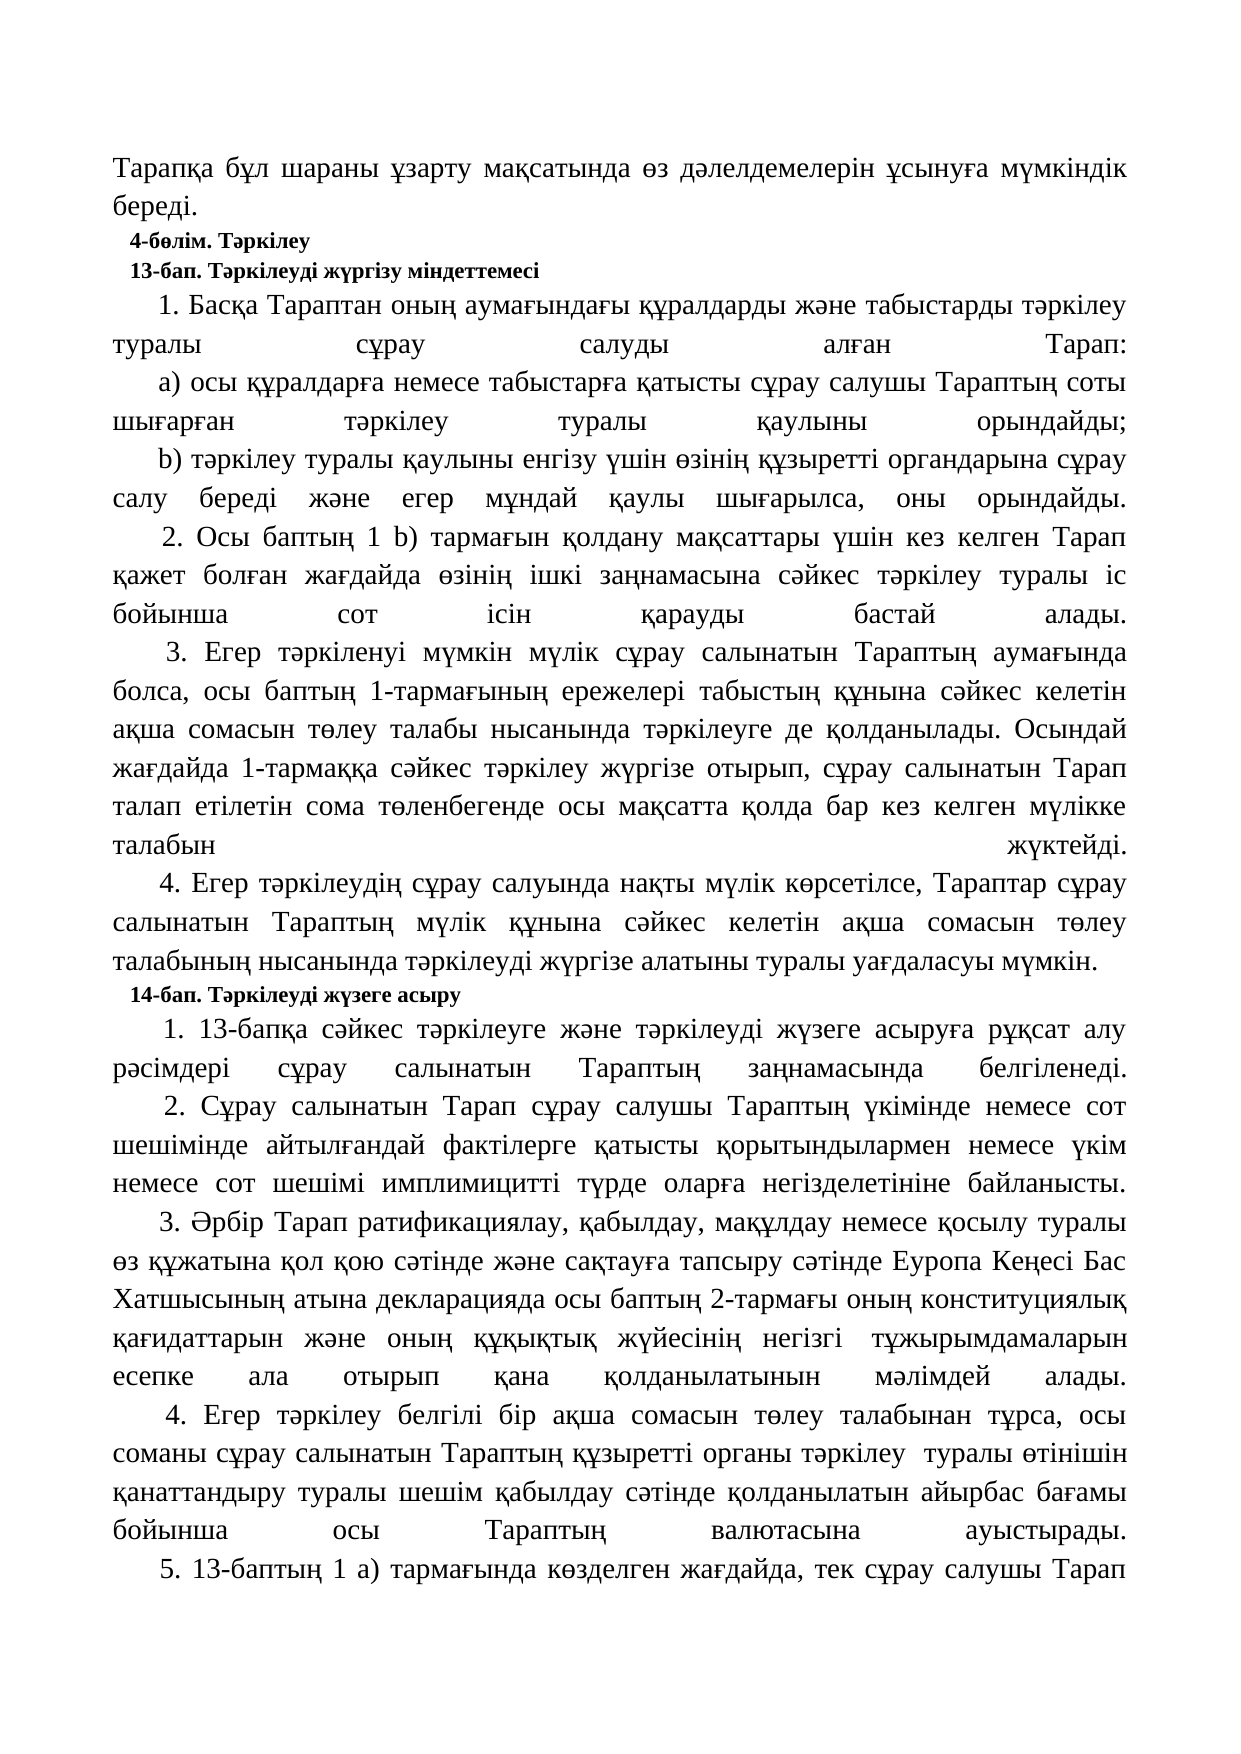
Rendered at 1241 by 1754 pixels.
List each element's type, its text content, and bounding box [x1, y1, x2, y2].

text 4-бөлім. Тәркілеу [112, 227, 1128, 253]
text 14-бап. Тәркілеуді жүзеге асыру [112, 981, 1128, 1008]
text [112, 1011, 1128, 1584]
text 1. Басқа Тараптан оның аумағындағы құралдарды және табыстарды тәркілеу туралы сұрау салуды алған Тарап: а) осы құралдарға немесе табыстарға қатысты сұрау салушы Тараптың соты шығарған тәркілеу туралы қаулыны орындайды; b) тәркілеу туралы қаулыны енгізу үшін өзінің құзыретті органдарына сұрау салу береді және егер мұндай қаулы шығарылса, оны орындайды. 2. Осы баптың 1 b) тармағын қолдану мақсаттары үшін кез келген Тарап қажет болған жағдайда өзінің ішкі заңнамасына сәйкес тәркілеу туралы іс бойынша сот ісін қарауды бастай алады. 3. Егер тәркіленуі мүмкін мүлік сұрау салынатын Тараптың аумағында болса, осы баптың 1-тармағының ережелері табыстың құнына сәйкес келетін ақша сомасын төлеу талабы нысанында тәркілеуге де қолданылады. Осындай жағдайда 1-тармаққа сәйкес тәркілеу жүргізе отырып, сұрау салынатын Тарап талап етілетін сома төленбегенде осы мақсатта қолда бар кез келген мүлікке талабын жүктейді. 4. Егер тәркілеудің сұрау салуында нақты мүлік көрсетілсе, Тараптар сұрау салынатын Тараптың мүлік құнына сәйкес келетін ақша сомасын төлеу талабының нысанында тәркілеуді жүргізе алатыны туралы уағдаласуы мүмкін. [112, 287, 1128, 976]
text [112, 150, 1128, 222]
text 13-бап. Тәркілеуді жүргізу міндеттемесі [112, 257, 1128, 284]
